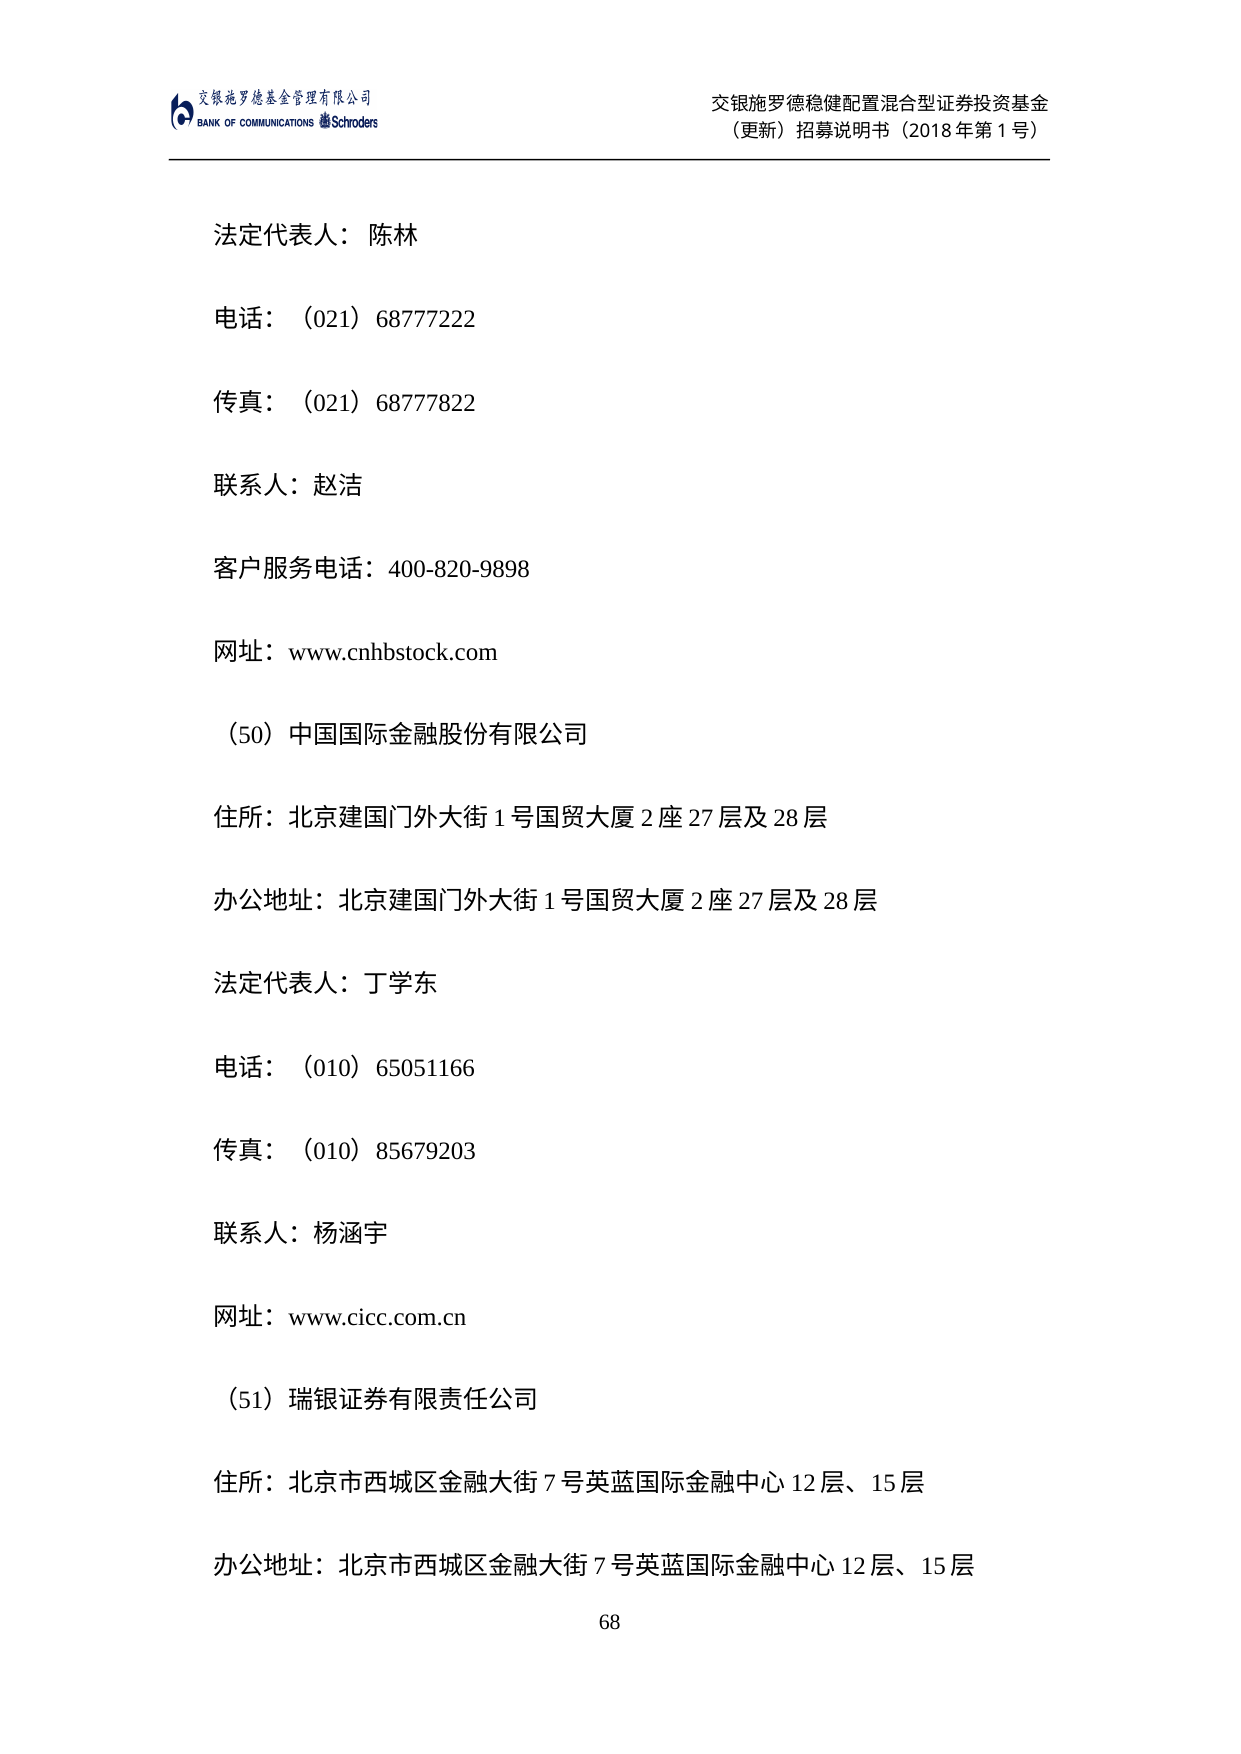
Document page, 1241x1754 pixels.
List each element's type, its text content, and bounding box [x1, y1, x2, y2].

text 住所：北京建国门外大街1号国贸大厦2座27层及28层 [169, 783, 1050, 848]
text 办公地址：北京市西城区金融大街7号英蓝国际金融中心12层、15层 [169, 1531, 1050, 1596]
text 法定代表人：丁学东 [169, 949, 1050, 1014]
text 法定代表人： 陈林 [169, 201, 1050, 266]
text 住所：北京市西城区金融大街7号英蓝国际金融中心12层、15层 [169, 1448, 1050, 1513]
text 传真：（021）68777822 [169, 368, 1050, 433]
text 传真：（010）85679203 [169, 1116, 1050, 1181]
text （50）中国国际金融股份有限公司 [169, 700, 1050, 765]
text 客户服务电话：400-820-9898 [169, 534, 1050, 599]
text 办公地址：北京建国门外大街1号国贸大厦2座27层及28层 [169, 866, 1050, 931]
text 电话：（021）68777222 [169, 284, 1050, 349]
picture [171, 89, 378, 130]
text 网址：www.cicc.com.cn [169, 1282, 1050, 1347]
text 联系人：杨涵宇 [169, 1199, 1050, 1264]
text 电话：（010）65051166 [169, 1033, 1050, 1098]
text 网址：www.cnhbstock.com [169, 617, 1050, 682]
text （51）瑞银证券有限责任公司 [169, 1365, 1050, 1430]
text 联系人：赵洁 [169, 451, 1050, 516]
